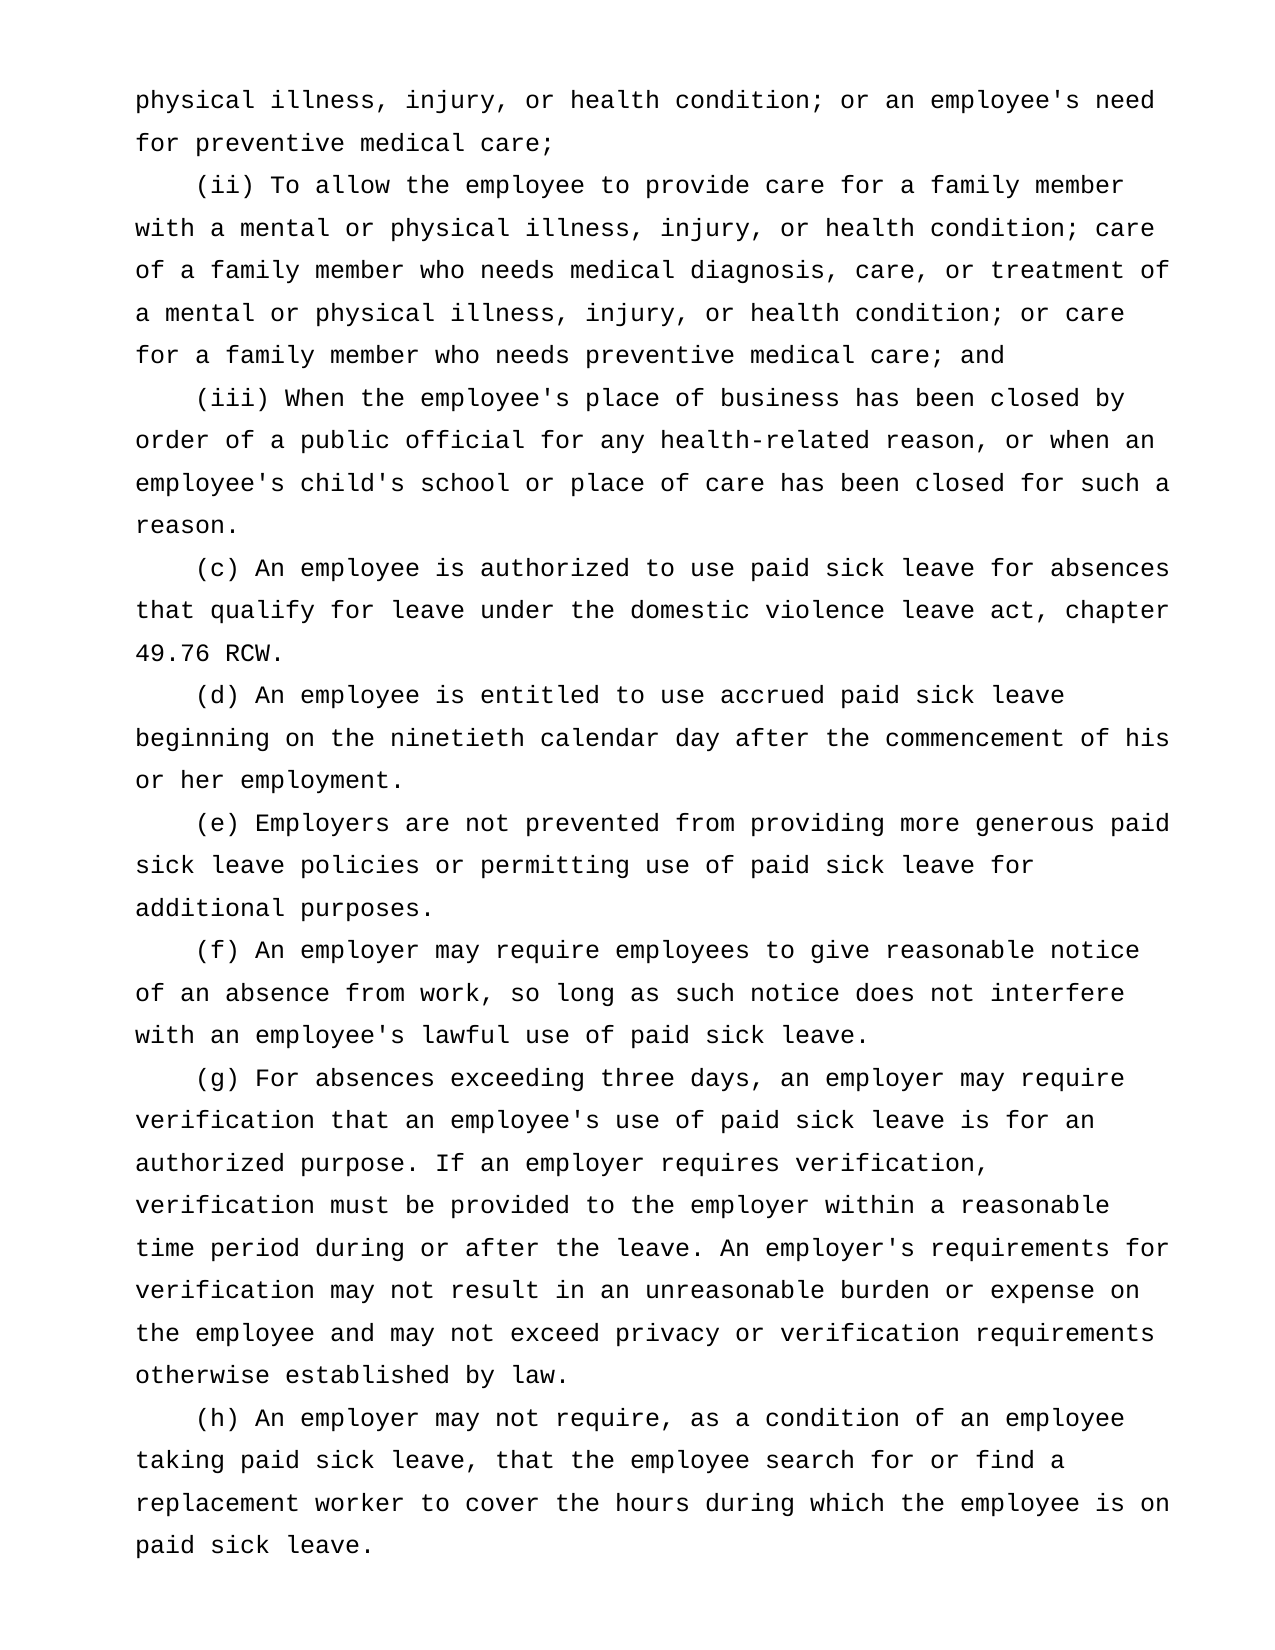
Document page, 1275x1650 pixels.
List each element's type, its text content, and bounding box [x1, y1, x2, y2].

text (e) Employers are not prevented from providing more generous paid sick leave policies or permitting use of paid sick leave for additional purposes. [135, 797, 1170, 925]
text (h) An employer may not require, as a condition of an employee taking paid sick leave, that the employee search for or find a replacement worker to cover the hours during which the employee is on paid sick leave. [135, 1392, 1170, 1562]
text (d) An employee is entitled to use accrued paid sick leave beginning on the ninetieth calendar day after the commencement of his or her employment. [135, 670, 1170, 797]
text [135, 75, 1170, 160]
text (ii) To allow the employee to provide care for a family member with a mental or physical illness, injury, or health condition; care of a family member who needs medical diagnosis, care, or treatment of a mental or physical illness, injury, or health condition; or care for a family member who needs preventive medical care; and [135, 160, 1170, 372]
text (f) An employer may require employees to give reasonable notice of an absence from work, so long as such notice does not interfere with an employee's lawful use of paid sick leave. [135, 925, 1170, 1052]
text (g) For absences exceeding three days, an employer may require verification that an employee's use of paid sick leave is for an authorized purpose. If an employer requires verification, verification must be provided to the employer within a reasonable time period during or after the leave. An employer's requirements for verification may not result in an unreasonable burden or expense on the employee and may not exceed privacy or verification requirements otherwise established by law. [135, 1052, 1170, 1392]
text (c) An employee is authorized to use paid sick leave for absences that qualify for leave under the domestic violence leave act, chapter 49.76 RCW. [135, 542, 1170, 670]
text (iii) When the employee's place of business has been closed by order of a public official for any health-related reason, or when an employee's child's school or place of care has been closed for such a reason. [135, 372, 1170, 542]
